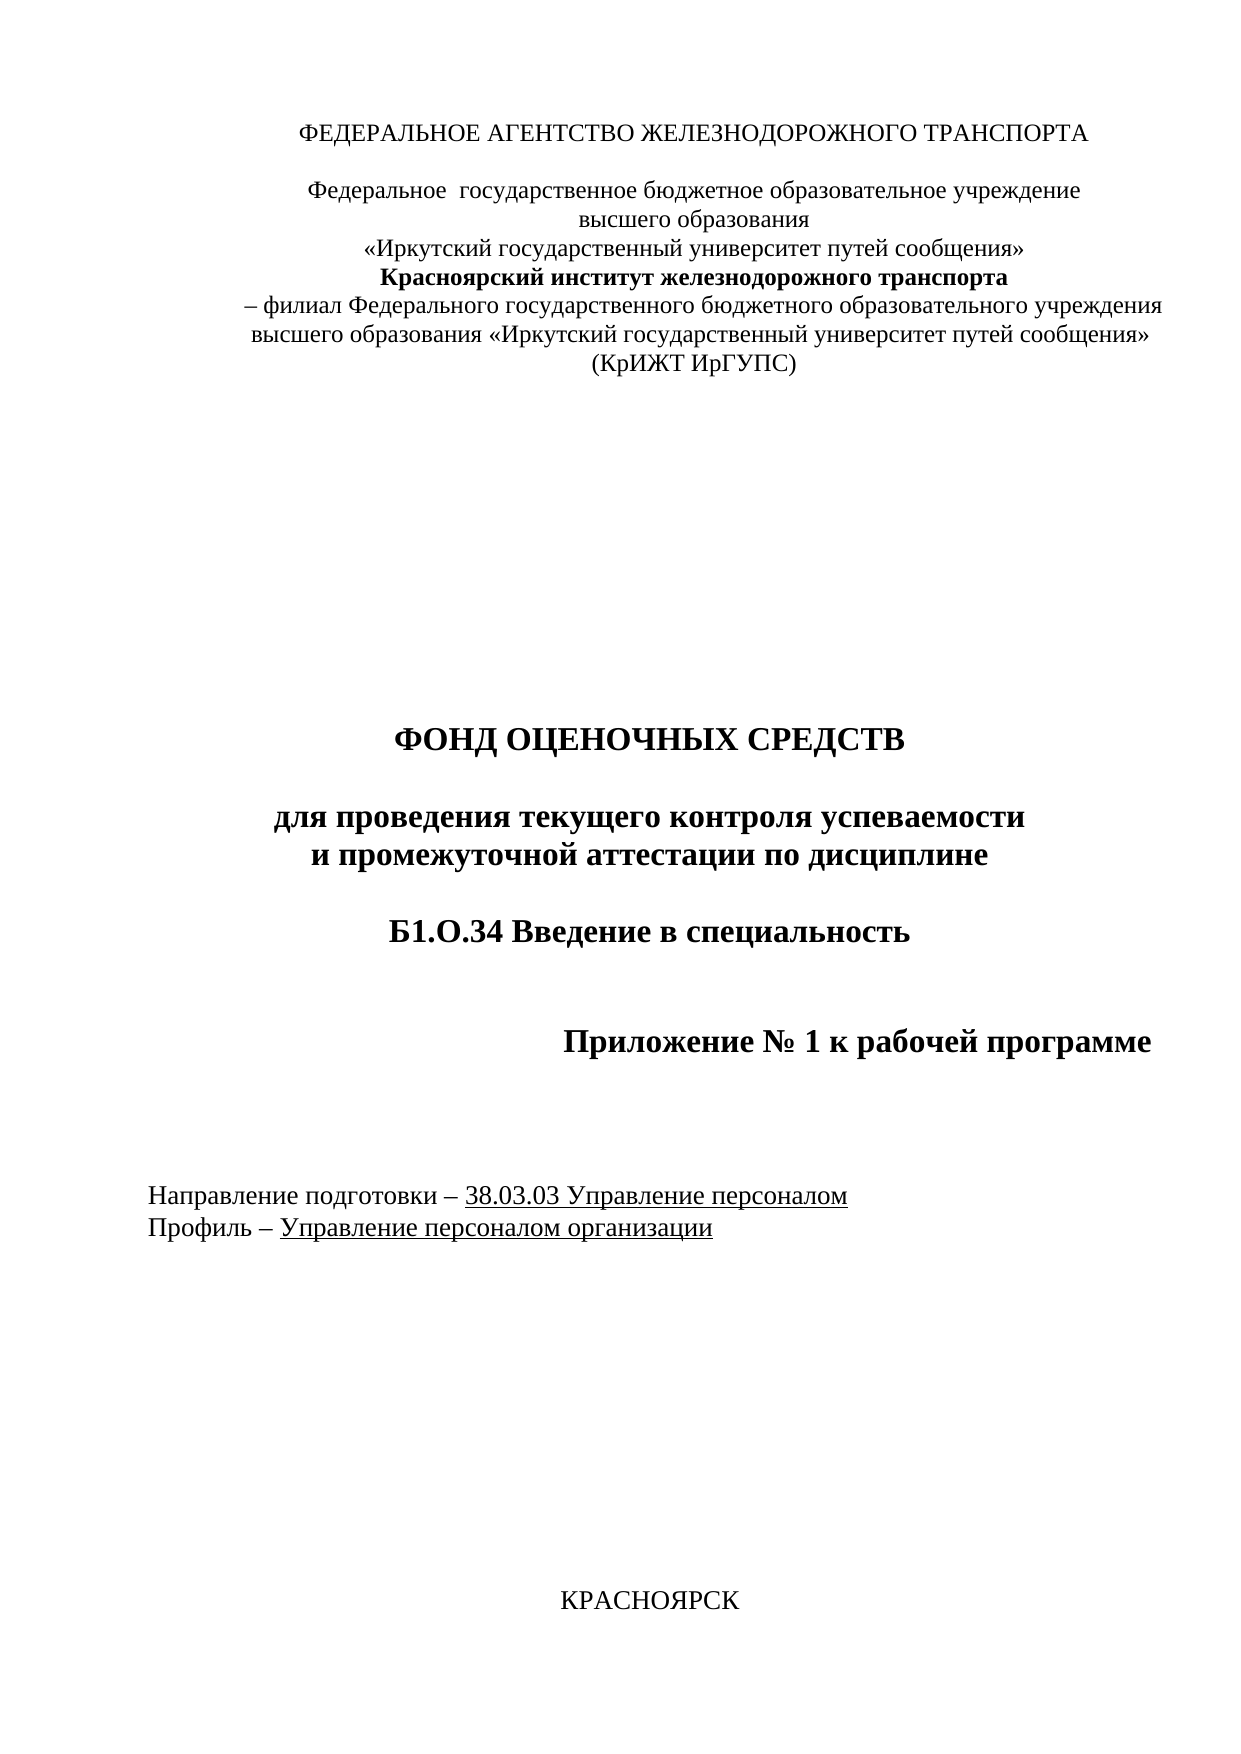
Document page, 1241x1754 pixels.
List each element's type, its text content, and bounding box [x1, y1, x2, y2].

text Федеральное государственное бюджетное образовательное учреждение [222, 176, 1166, 204]
text для проведения текущего контроля успеваемости [148, 796, 1152, 834]
text (КрИЖТ ИрГУПС) [222, 348, 1166, 377]
text высшего образования [222, 204, 1166, 233]
text «Иркутский государственный университет путей сообщения» [222, 233, 1166, 262]
text ФЕДЕРАЛЬНОЕ АГЕНТСТВО ЖЕЛЕЗНОДОРОЖНОГО ТРАНСПОРТА [222, 118, 1166, 147]
text и промежуточной аттестации по дисциплине [148, 834, 1152, 873]
text Профиль – Управление персоналом организации [148, 1211, 1152, 1242]
text Направление подготовки – 38.03.03 Управление персоналом [148, 1179, 1152, 1211]
text Красноярский институт железнодорожного транспорта [222, 262, 1166, 291]
text высшего образования «Иркутский государственный университет путей сообщения» [222, 319, 1166, 348]
text Приложение № 1 к рабочей программе [148, 1021, 1152, 1060]
text ФОНД ОЦЕНОЧНЫХ СРЕДСТВ [148, 719, 1152, 758]
text Б1.О.34 Введение в специальность [148, 911, 1152, 949]
text КРАСНОЯРСК [148, 1584, 1152, 1616]
text – филиал Федерального государственного бюджетного образовательного учреждения [222, 291, 1166, 319]
